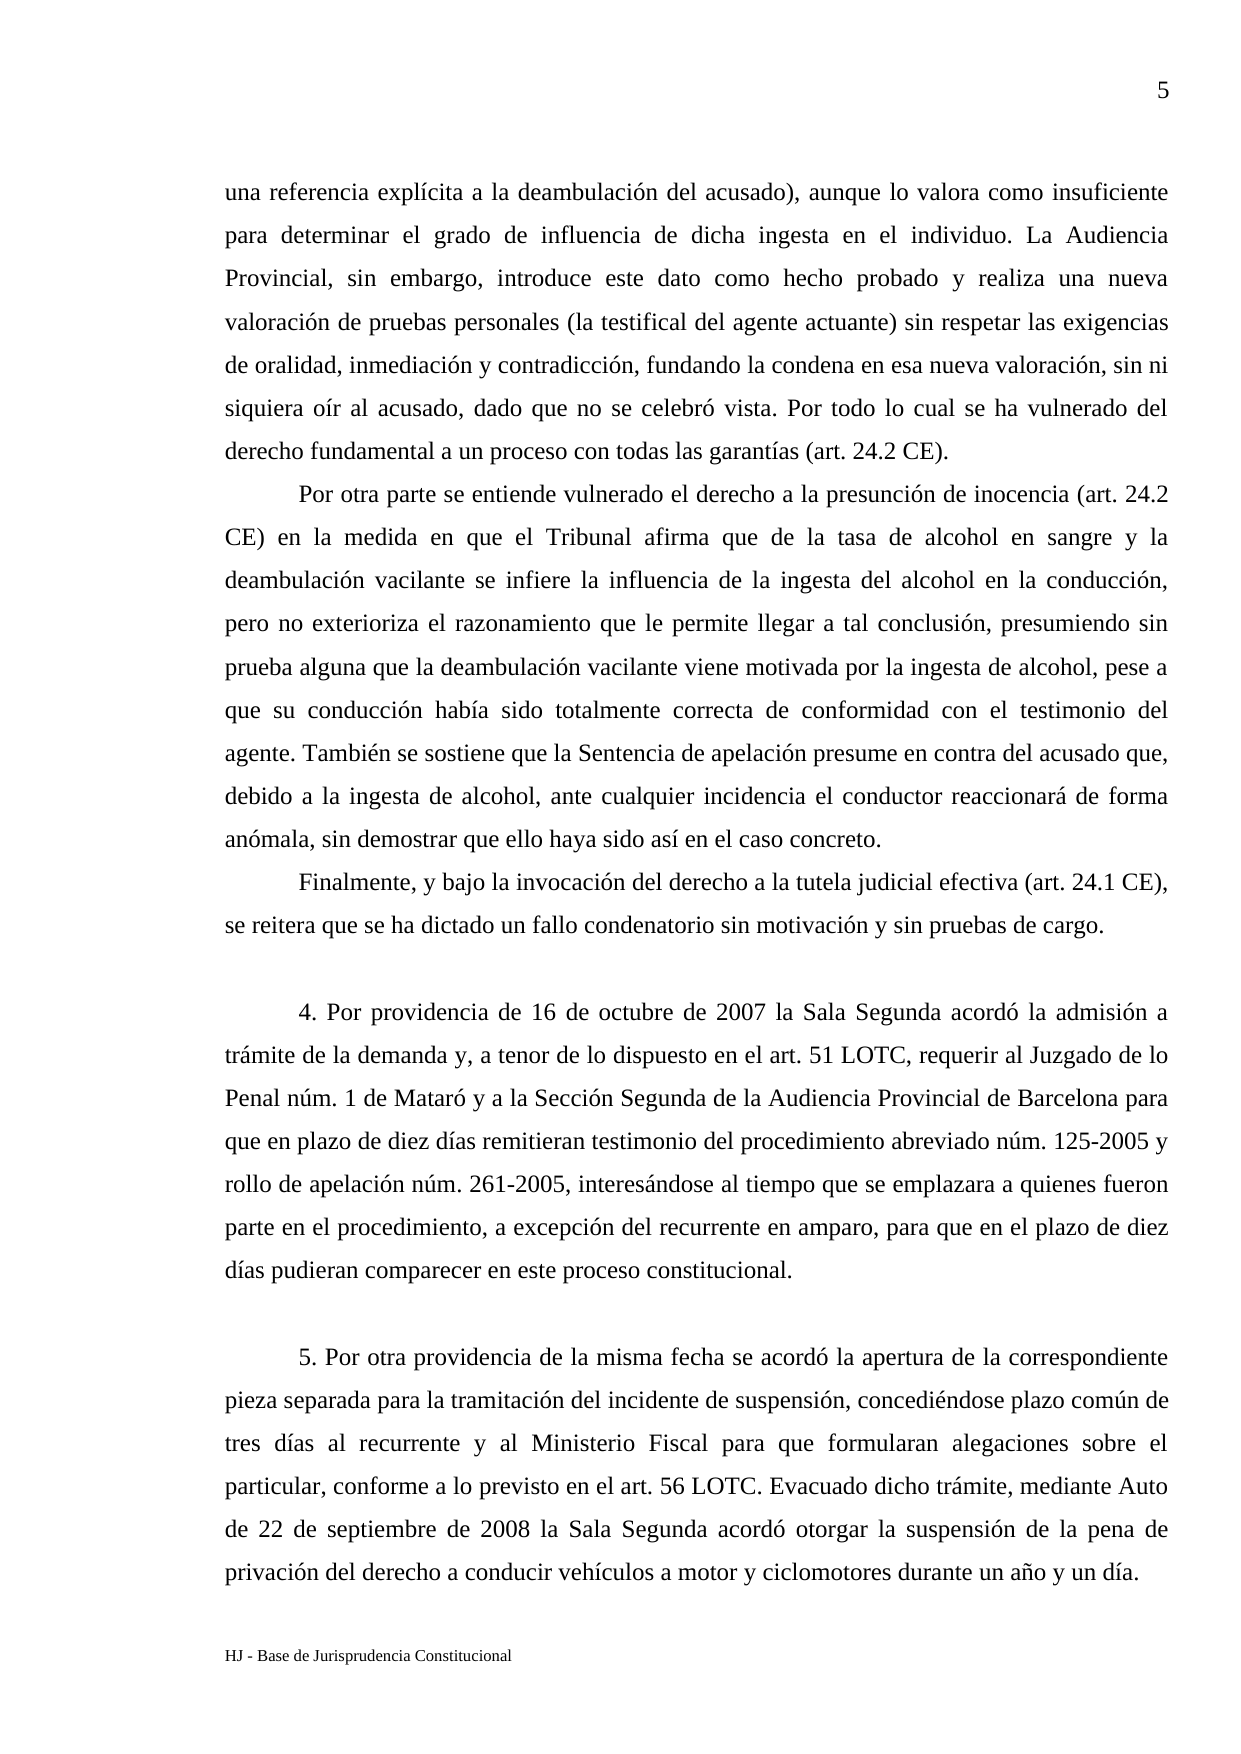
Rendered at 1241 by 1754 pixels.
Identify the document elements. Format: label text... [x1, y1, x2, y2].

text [224, 177, 1169, 465]
text Finalmente, y bajo la invocación del derecho a la tutela judicial efectiva (art. 24.1 CE), se reitera que se ha dictado un fallo condenatorio sin motivación y sin pruebas de cargo. [224, 867, 1169, 939]
text Por otra parte se entiende vulnerado el derecho a la presunción de inocencia (art. 24.2 CE) en la medida en que el Tribunal afirma que de la tasa de alcohol en sangre y la deambulación vacilante se infiere la influencia de la ingesta del alcohol en la conducción, pero no exterioriza el razonamiento que le permite llegar a tal conclusión, presumiendo sin prueba alguna que la deambulación vacilante viene motivada por la ingesta de alcohol, pese a que su conducción había sido totalmente correcta de conformidad con el testimonio del agente. También se sostiene que la Sentencia de apelación presume en contra del acusado que, debido a la ingesta de alcohol, ante cualquier incidencia el conductor reaccionará de forma anómala, sin demostrar que ello haya sido así en el caso concreto. [224, 479, 1169, 853]
text 5. Por otra providencia de la misma fecha se acordó la apertura de la correspondiente pieza separada para la tramitación del incidente de suspensión, concediéndose plazo común de tres días al recurrente y al Ministerio Fiscal para que formularan alegaciones sobre el particular, conforme a lo previsto en el art. 56 LOTC. Evacuado dicho trámite, mediante Auto de 22 de septiembre de 2008 la Sala Segunda acordó otorgar la suspensión de la pena de privación del derecho a conducir vehículos a motor y ciclomotores durante un año y un día. [224, 1342, 1169, 1586]
text 4. Por providencia de 16 de octubre de 2007 la Sala Segunda acordó la admisión a trámite de la demanda y, a tenor de lo dispuesto en el art. 51 LOTC, requerir al Juzgado de lo Penal núm. 1 de Mataró y a la Sección Segunda de la Audiencia Provincial de Barcelona para que en plazo de diez días remitieran testimonio del procedimiento abreviado núm. 125-2005 y rollo de apelación núm. 261-2005, interesándose al tiempo que se emplazara a quienes fueron parte en el procedimiento, a excepción del recurrente en amparo, para que en el plazo de diez días pudieran comparecer en este proceso constitucional. [224, 997, 1169, 1284]
